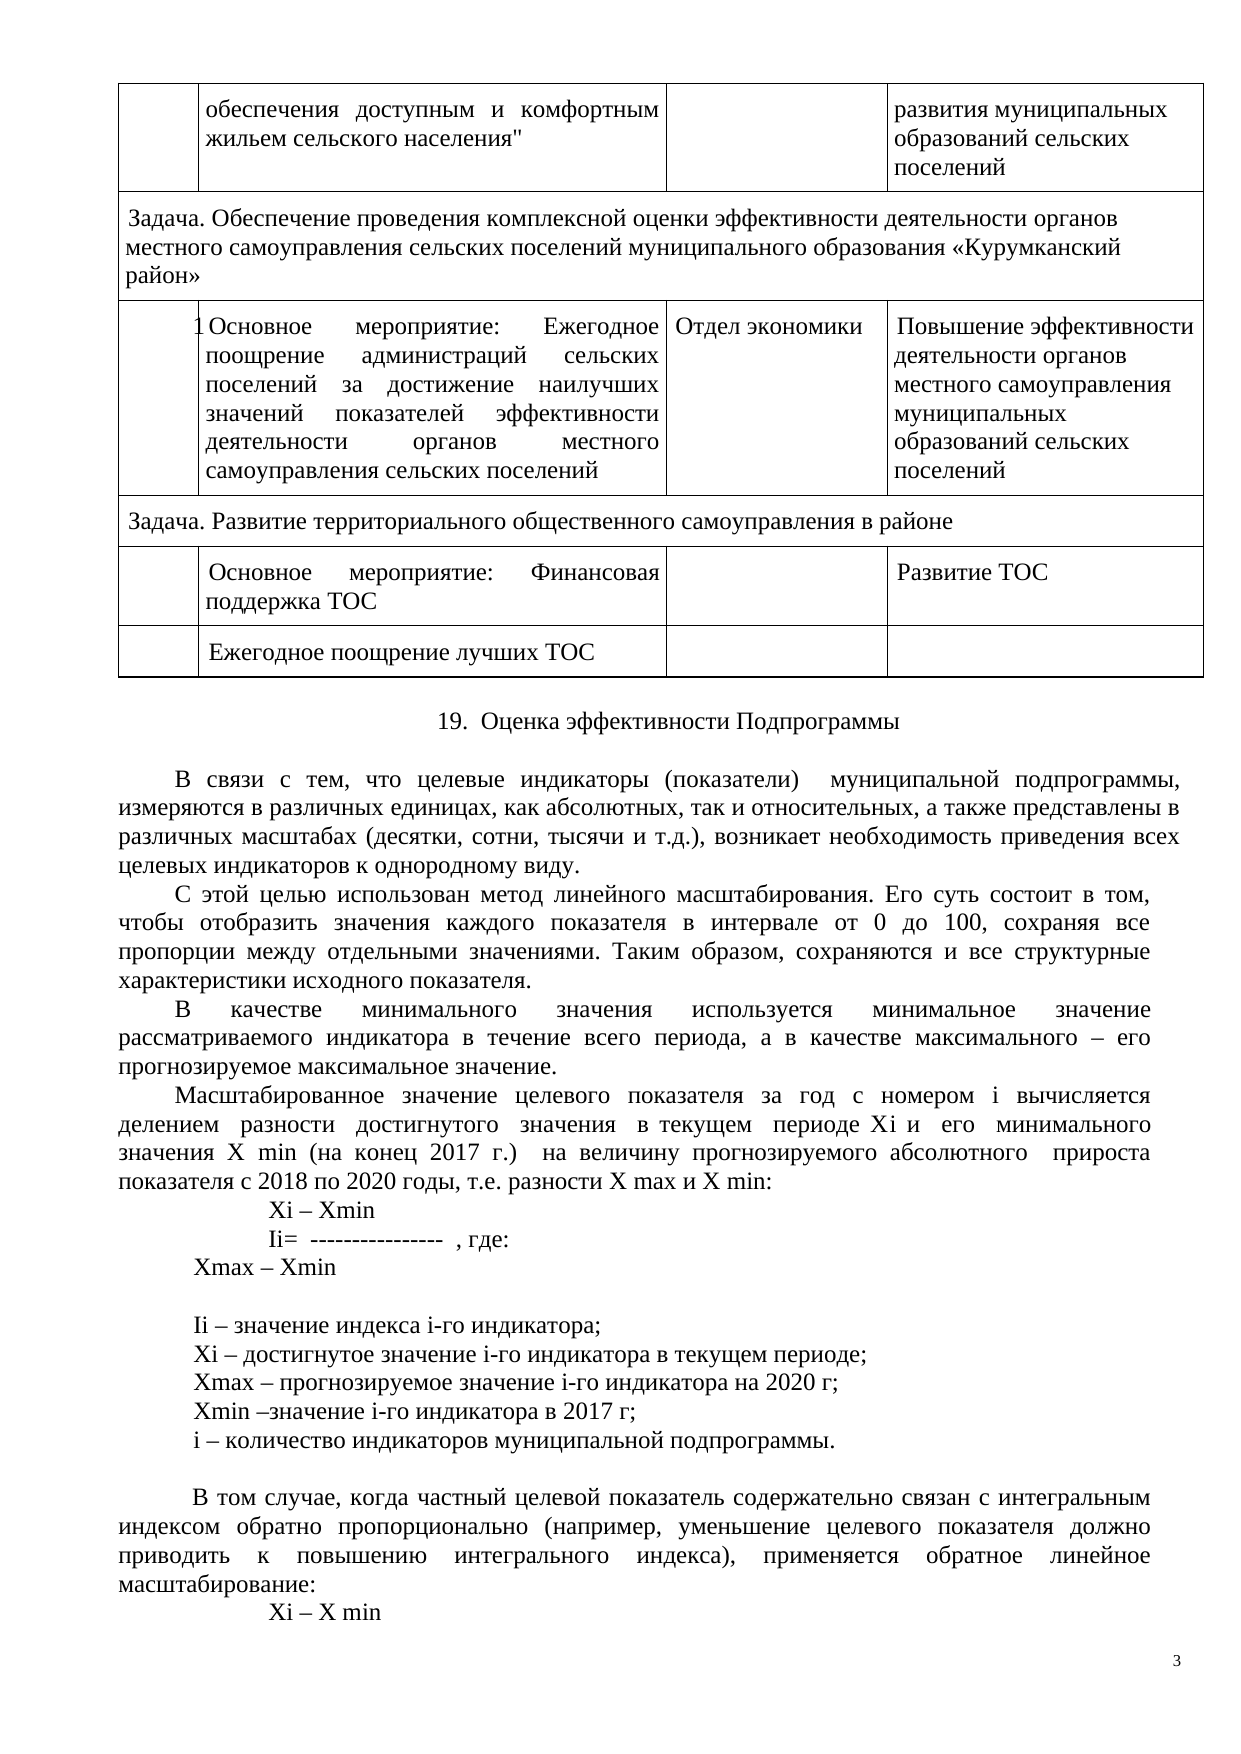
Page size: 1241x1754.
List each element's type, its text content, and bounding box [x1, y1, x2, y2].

text i – количество индикаторов муниципальной подпрограммы. [118, 1425, 1152, 1454]
text Масштабированное значение целевого показателя за год с номером i вычисляется делением разности достигнутого значения в текущем периоде Xi и его минимального значения X min (на конец 2017 г.) на величину прогнозируемого абсолютного прироста показателя с 2018 по 2020 годы, т.е. разности X max и X min: [118, 1080, 1152, 1195]
text Xmax – Xmin [118, 1252, 1152, 1281]
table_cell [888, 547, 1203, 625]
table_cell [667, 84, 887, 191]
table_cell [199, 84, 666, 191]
text Ii – значение индекса i-го индикатора; [118, 1310, 1152, 1339]
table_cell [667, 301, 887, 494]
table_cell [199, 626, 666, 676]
text Xi – X min [118, 1597, 1152, 1626]
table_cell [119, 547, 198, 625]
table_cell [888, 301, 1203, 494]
text Xi – достигнутое значение i-го индикатора в текущем периоде; [118, 1339, 1152, 1367]
list Оценка эффективности Подпрограммы [156, 706, 1181, 735]
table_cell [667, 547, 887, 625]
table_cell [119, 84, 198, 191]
text Xmin –значение i-го индикатора в 2017 г; [118, 1396, 1152, 1425]
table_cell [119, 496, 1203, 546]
text С этой целью использован метод линейного масштабирования. Его суть состоит в том, чтобы отобразить значения каждого показателя в интервале от 0 до 100, сохраняя все пропорции между отдельными значениями. Таким образом, сохраняются и все структурные характеристики исходного показателя. [118, 879, 1152, 994]
text В связи с тем, что целевые индикаторы (показатели) муниципальной подпрограммы, измеряются в различных единицах, как абсолютных, так и относительных, а также представлены в различных масштабах (десятки, сотни, тысячи и т.д.), возникает необходимость приведения всех целевых индикаторов к однородному виду. [118, 764, 1181, 879]
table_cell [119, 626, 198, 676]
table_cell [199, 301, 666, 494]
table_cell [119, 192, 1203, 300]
text Xi – Xmin [118, 1195, 1152, 1224]
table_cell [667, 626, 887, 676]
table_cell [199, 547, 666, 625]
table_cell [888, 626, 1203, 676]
text В качестве минимального значения используется минимальное значение рассматриваемого индикатора в течение всего периода, а в качестве максимального – его прогнозируемое максимальное значение. [118, 994, 1152, 1080]
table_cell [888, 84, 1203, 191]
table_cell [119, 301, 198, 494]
text Xmax – прогнозируемое значение i-го индикатора на 2020 г; [118, 1367, 1152, 1396]
text В том случае, когда частный целевой показатель содержательно связан с интегральным индексом обратно пропорционально (например, уменьшение целевого показателя должно приводить к повышению интегрального индекса), применяется обратное линейное масштабирование: [118, 1482, 1152, 1597]
text Ii= ---------------- , где: [118, 1224, 1152, 1252]
